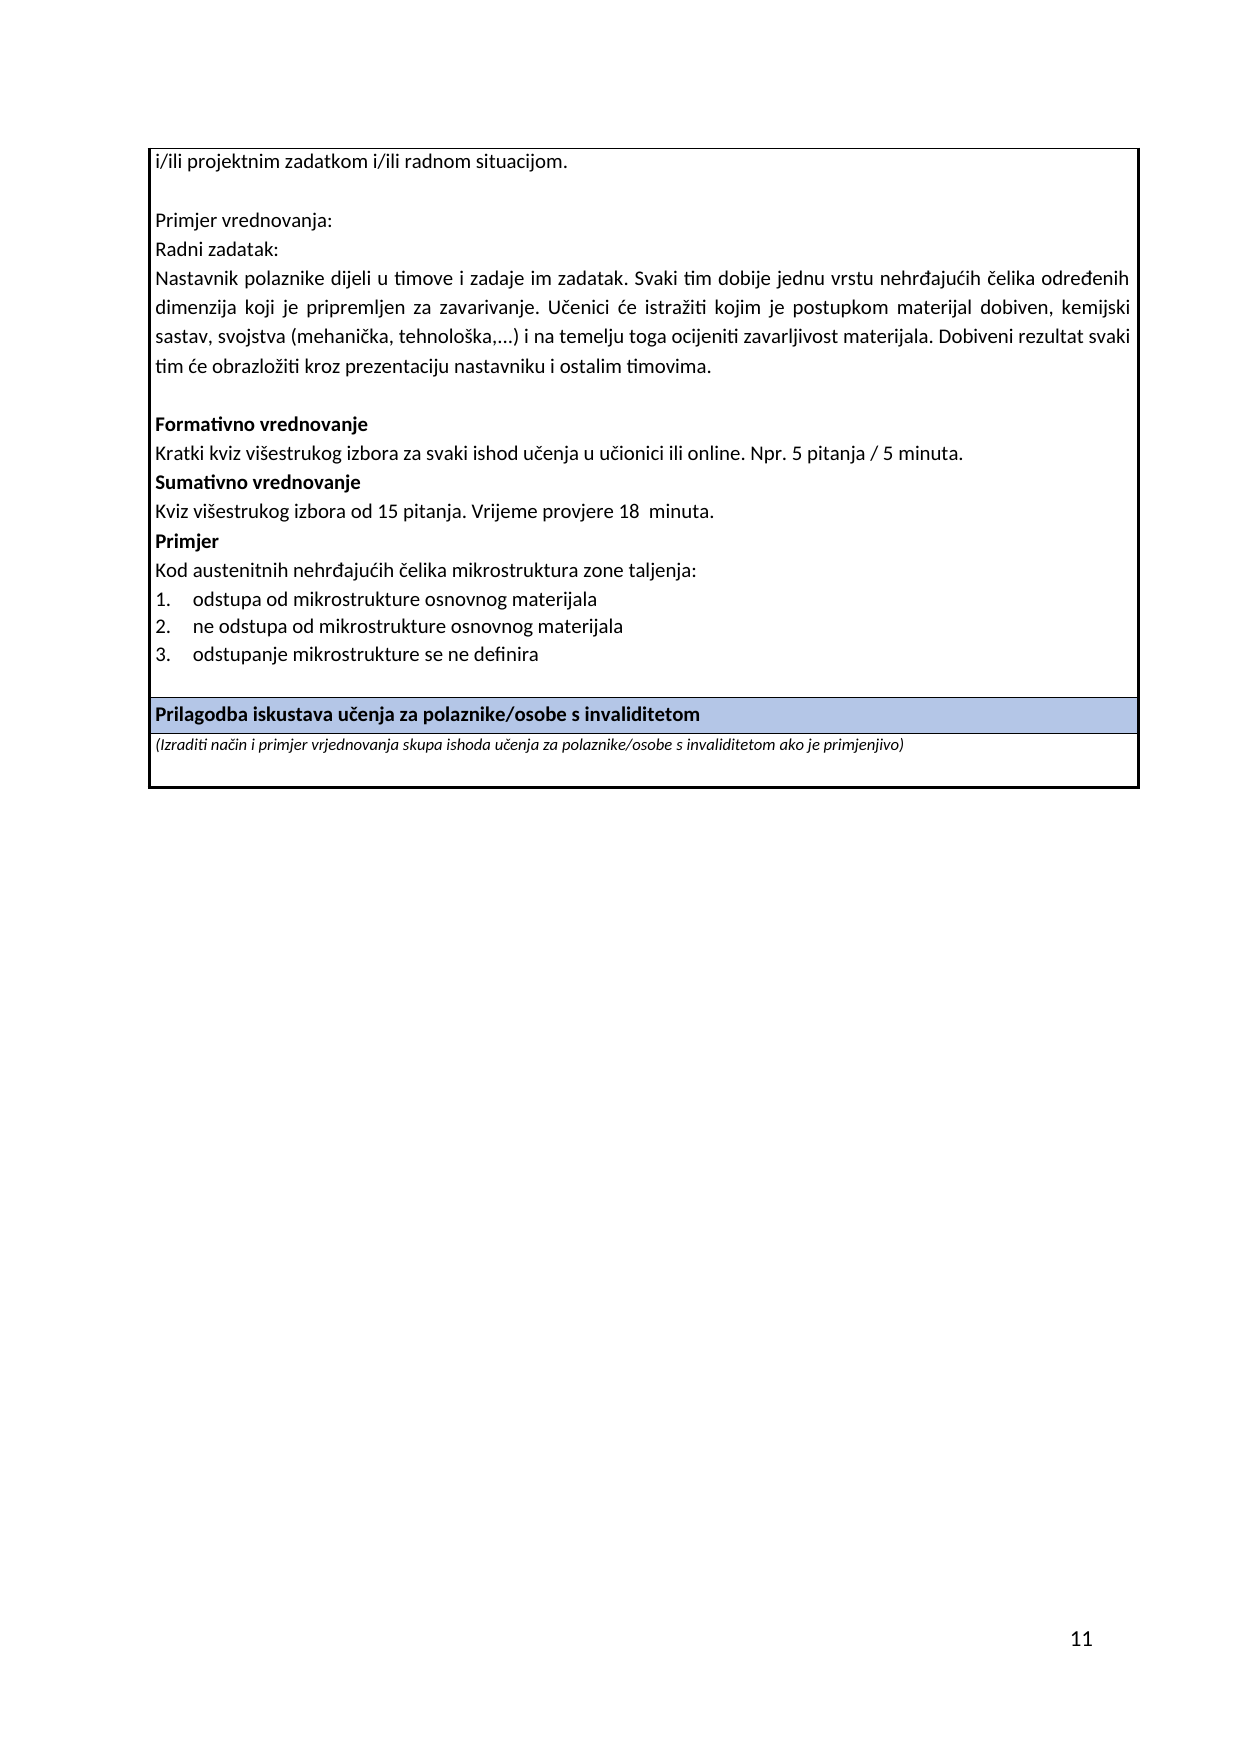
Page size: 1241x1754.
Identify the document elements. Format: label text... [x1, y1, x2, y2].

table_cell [151, 149, 1137, 697]
table_cell (Izraditi način i primjer vrjednovanja skupa ishoda učenja za polaznike/osobe s invaliditetom ako je primjenjivo) [151, 734, 1137, 786]
table_cell Prilagodba iskustava učenja za polaznike/osobe s invaliditetom [151, 698, 1137, 733]
